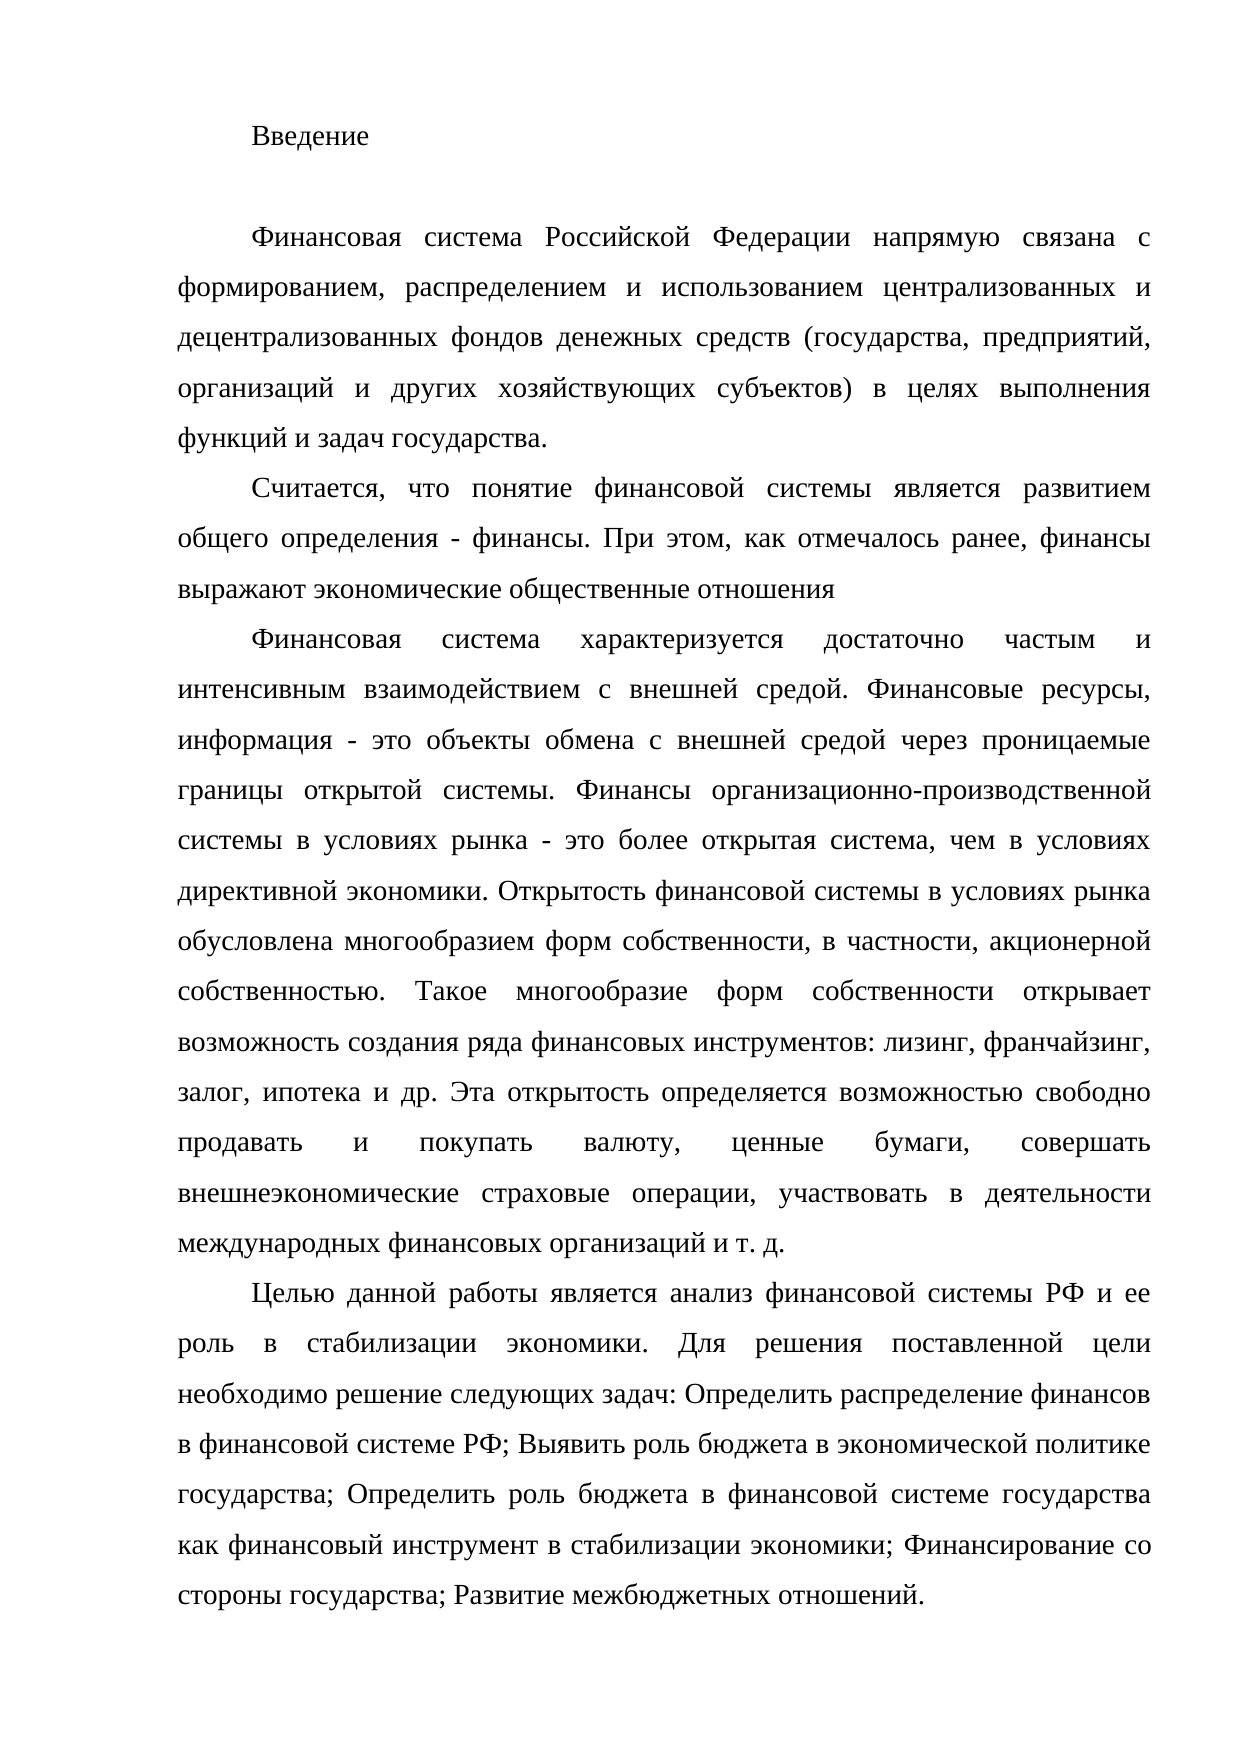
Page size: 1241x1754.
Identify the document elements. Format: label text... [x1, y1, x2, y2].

text Финансовая система Российской Федерации напрямую связана с формированием, распределением и использованием централизованных и децентрализованных фондов денежных средств (государства, предприятий, организаций и других хозяйствующих субъектов) в целях выполнения функций и задач государства. [177, 219, 1152, 453]
text Целью данной работы является анализ финансовой системы РФ и ее роль в стабилизации экономики. Для решения поставленной цели необходимо решение следующих задач: Определить распределение финансов в финансовой системе РФ; Выявить роль бюджета в экономической политике государства; Определить роль бюджета в финансовой системе государства как финансовый инструмент в стабилизации экономики; Финансирование со стороны государства; Развитие межбюджетных отношений. [177, 1275, 1152, 1611]
text Финансовая система характеризуется достаточно частым и интенсивным взаимодействием с внешней средой. Финансовые ресурсы, информация - это объекты обмена с внешней средой через проницаемые границы открытой системы. Финансы организационно-производственной системы в условиях рынка - это более открытая система, чем в условиях директивной экономики. Открытость финансовой системы в условиях рынка обусловлена многообразием форм собственности, в частности, акционерной собственностью. Такое многообразие форм собственности открывает возможность создания ряда финансовых инструментов: лизинг, франчайзинг, залог, ипотека и др. Эта открытость определяется возможностью свободно продавать и покупать валюту, ценные бумаги, совершать внешнеэкономические страховые операции, участвовать в деятельности международных финансовых организаций и т. д. [177, 621, 1152, 1258]
text Введение [177, 118, 1152, 152]
text Считается, что понятие финансовой системы является развитием общего определения - финансы. При этом, как отмечалось ранее, финансы выражают экономические общественные отношения [177, 470, 1152, 604]
